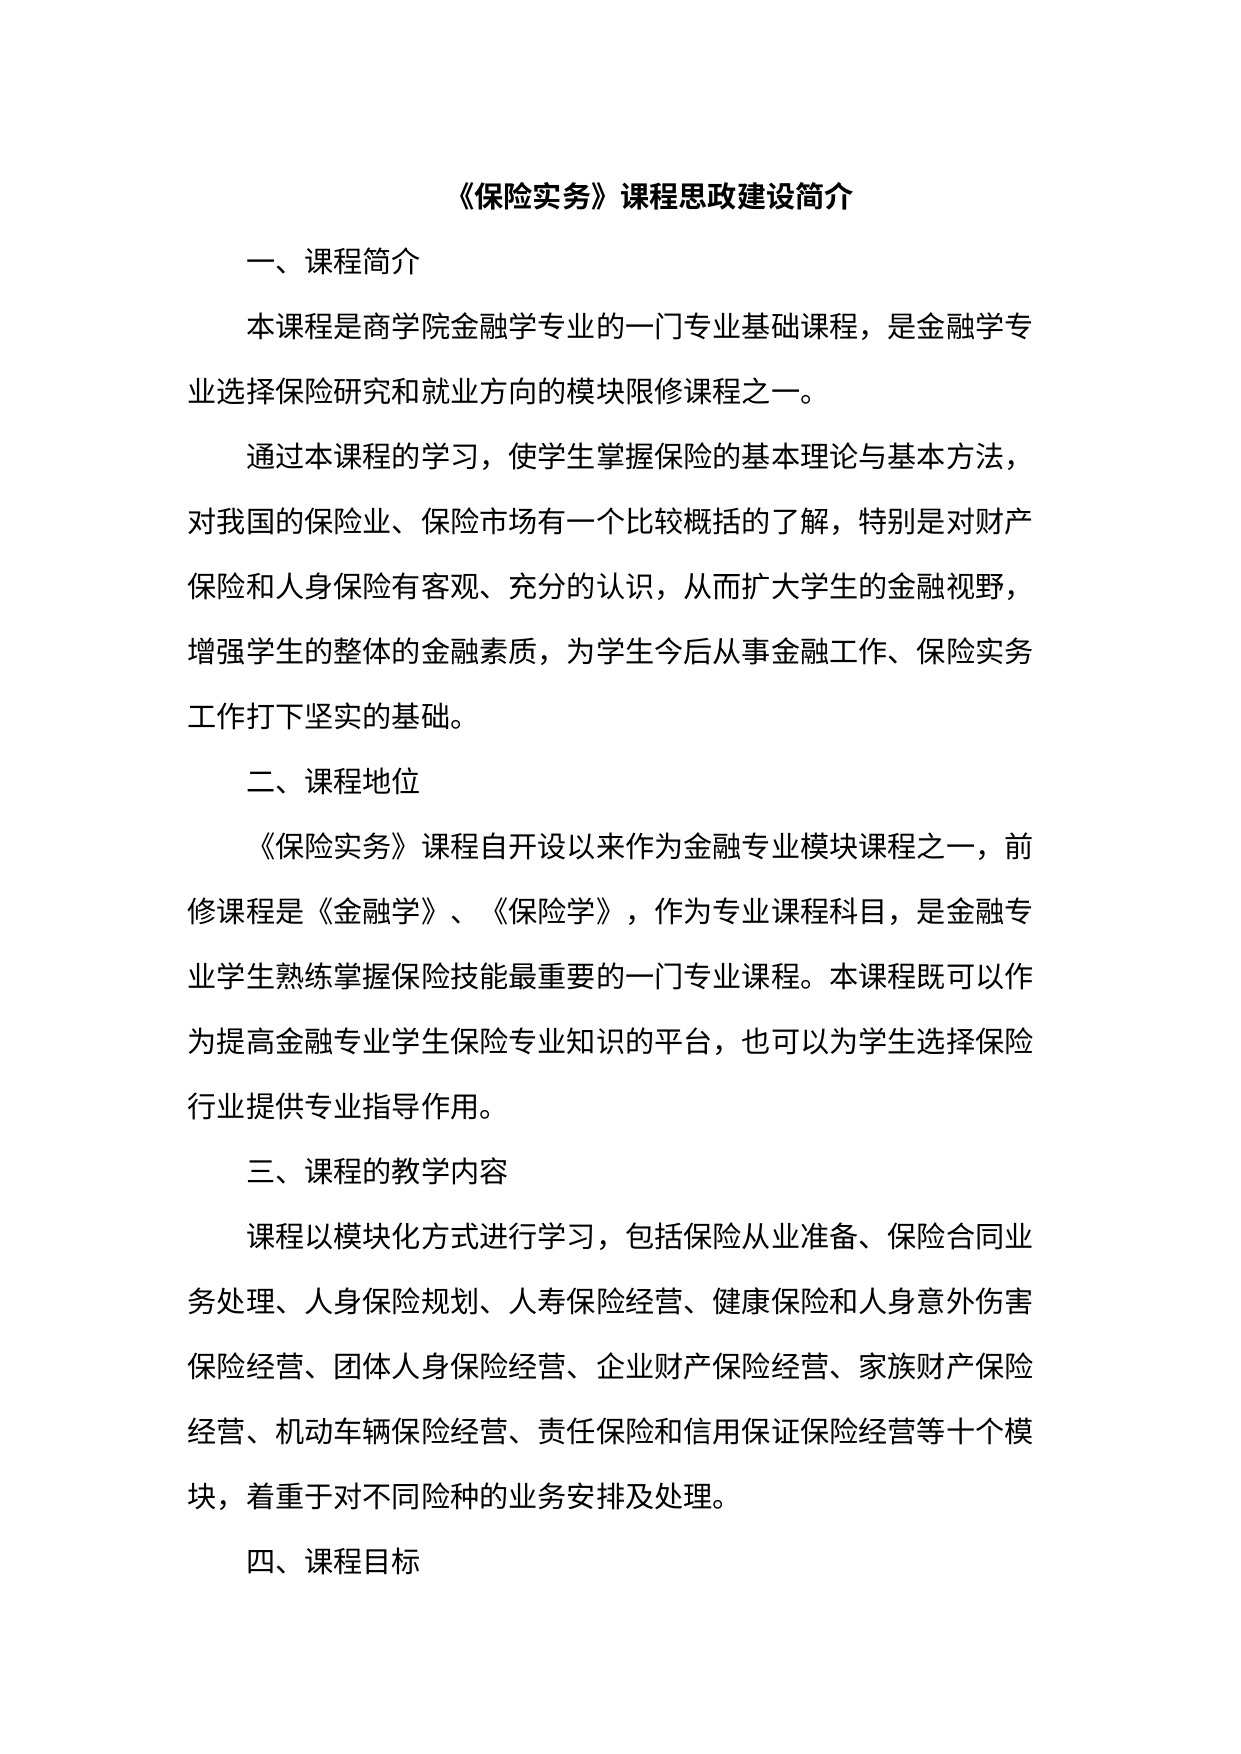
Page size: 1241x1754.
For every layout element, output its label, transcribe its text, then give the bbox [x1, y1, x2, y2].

text 《保险实务》课程自开设以来作为金融专业模块课程之一，前修课程是《金融学》、《保险学》，作为专业课程科目，是金融专业学生熟练掌握保险技能最重要的一门专业课程。本课程既可以作为提高金融专业学生保险专业知识的平台，也可以为学生选择保险行业提供专业指导作用。 [187, 812, 1053, 1137]
text 二、课程地位 [187, 747, 1053, 812]
text 三、课程的教学内容 [187, 1137, 1053, 1202]
text 一、课程简介 [187, 227, 1053, 292]
text 《保险实务》课程思政建设简介 [187, 162, 1053, 227]
text 本课程是商学院金融学专业的一门专业基础课程，是金融学专业选择保险研究和就业方向的模块限修课程之一。 [187, 292, 1053, 422]
text 课程以模块化方式进行学习，包括保险从业准备、保险合同业务处理、人身保险规划、人寿保险经营、健康保险和人身意外伤害保险经营、团体人身保险经营、企业财产保险经营、家族财产保险经营、机动车辆保险经营、责任保险和信用保证保险经营等十个模块，着重于对不同险种的业务安排及处理。 [187, 1202, 1053, 1527]
text 四、课程目标 [187, 1527, 1053, 1592]
text 通过本课程的学习，使学生掌握保险的基本理论与基本方法，对我国的保险业、保险市场有一个比较概括的了解，特别是对财产保险和人身保险有客观、充分的认识，从而扩大学生的金融视野，增强学生的整体的金融素质，为学生今后从事金融工作、保险实务工作打下坚实的基础。 [187, 422, 1053, 747]
